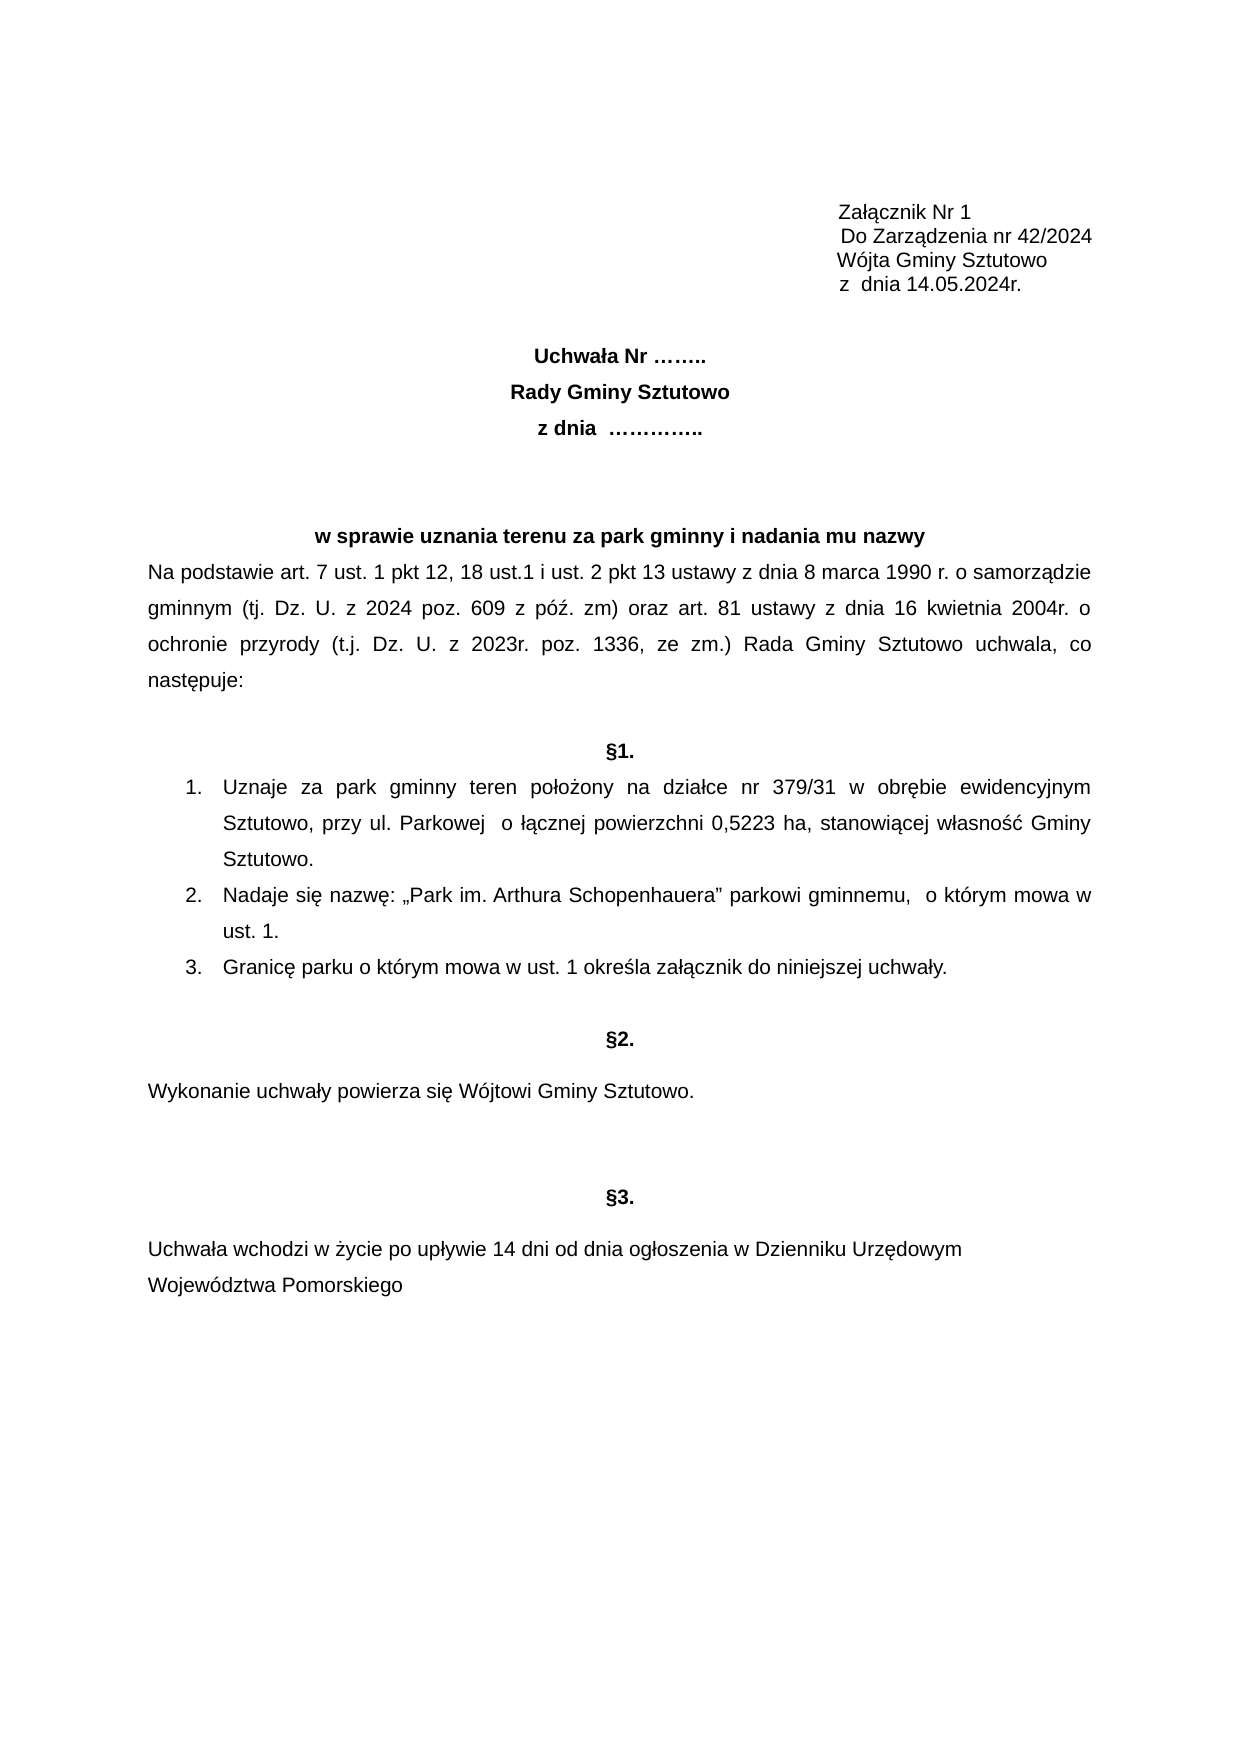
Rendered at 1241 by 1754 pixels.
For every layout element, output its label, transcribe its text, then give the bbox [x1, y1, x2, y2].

text z dnia 14.05.2024r. [148, 272, 1093, 296]
text Wykonanie uchwały powierza się Wójtowi Gminy Sztutowo. [148, 1079, 1093, 1103]
text Do Zarządzenia nr 42/2024 [148, 224, 1093, 248]
list Granicę parku o którym mowa w ust. 1 określa załącznik do niniejszej uchwały. [185, 955, 1093, 979]
text §1. [148, 739, 1093, 763]
text Rady Gminy Sztutowo [148, 380, 1093, 404]
text §3. [148, 1184, 1093, 1208]
text §2. [148, 1027, 1093, 1051]
list Uznaje za park gminny teren położony na działce nr 379/31 w obrębie ewidencyjnym Sztutowo, przy ul. Parkowej o łącznej powierzchni 0,5223 ha, stanowiącej własność Gminy Sztutowo. [185, 775, 1093, 871]
list Nadaje się nazwę: „Park im. Arthura Schopenhauera” parkowi gminnemu, o którym mowa w ust. 1. [185, 883, 1093, 943]
text Na podstawie art. 7 ust. 1 pkt 12, 18 ust.1 i ust. 2 pkt 13 ustawy z dnia 8 marca 1990 r. o samorządzie gminnym (tj. Dz. U. z 2024 poz. 609 z póź. zm) oraz art. 81 ustawy z dnia 16 kwietnia 2004r. o ochronie przyrody (t.j. Dz. U. z 2023r. poz. 1336, ze zm.) Rada Gminy Sztutowo uchwala, co następuje: [148, 559, 1093, 691]
text z dnia ………….. [148, 416, 1093, 440]
text w sprawie uznania terenu za park gminny i nadania mu nazwy [148, 524, 1093, 548]
text Uchwała wchodzi w życie po upływie 14 dni od dnia ogłoszenia w Dzienniku Urzędowym Województwa Pomorskiego [148, 1237, 1093, 1297]
text Uchwała Nr …….. [148, 344, 1093, 368]
text Załącznik Nr 1 [148, 200, 1093, 224]
text Wójta Gminy Sztutowo [148, 248, 1093, 272]
